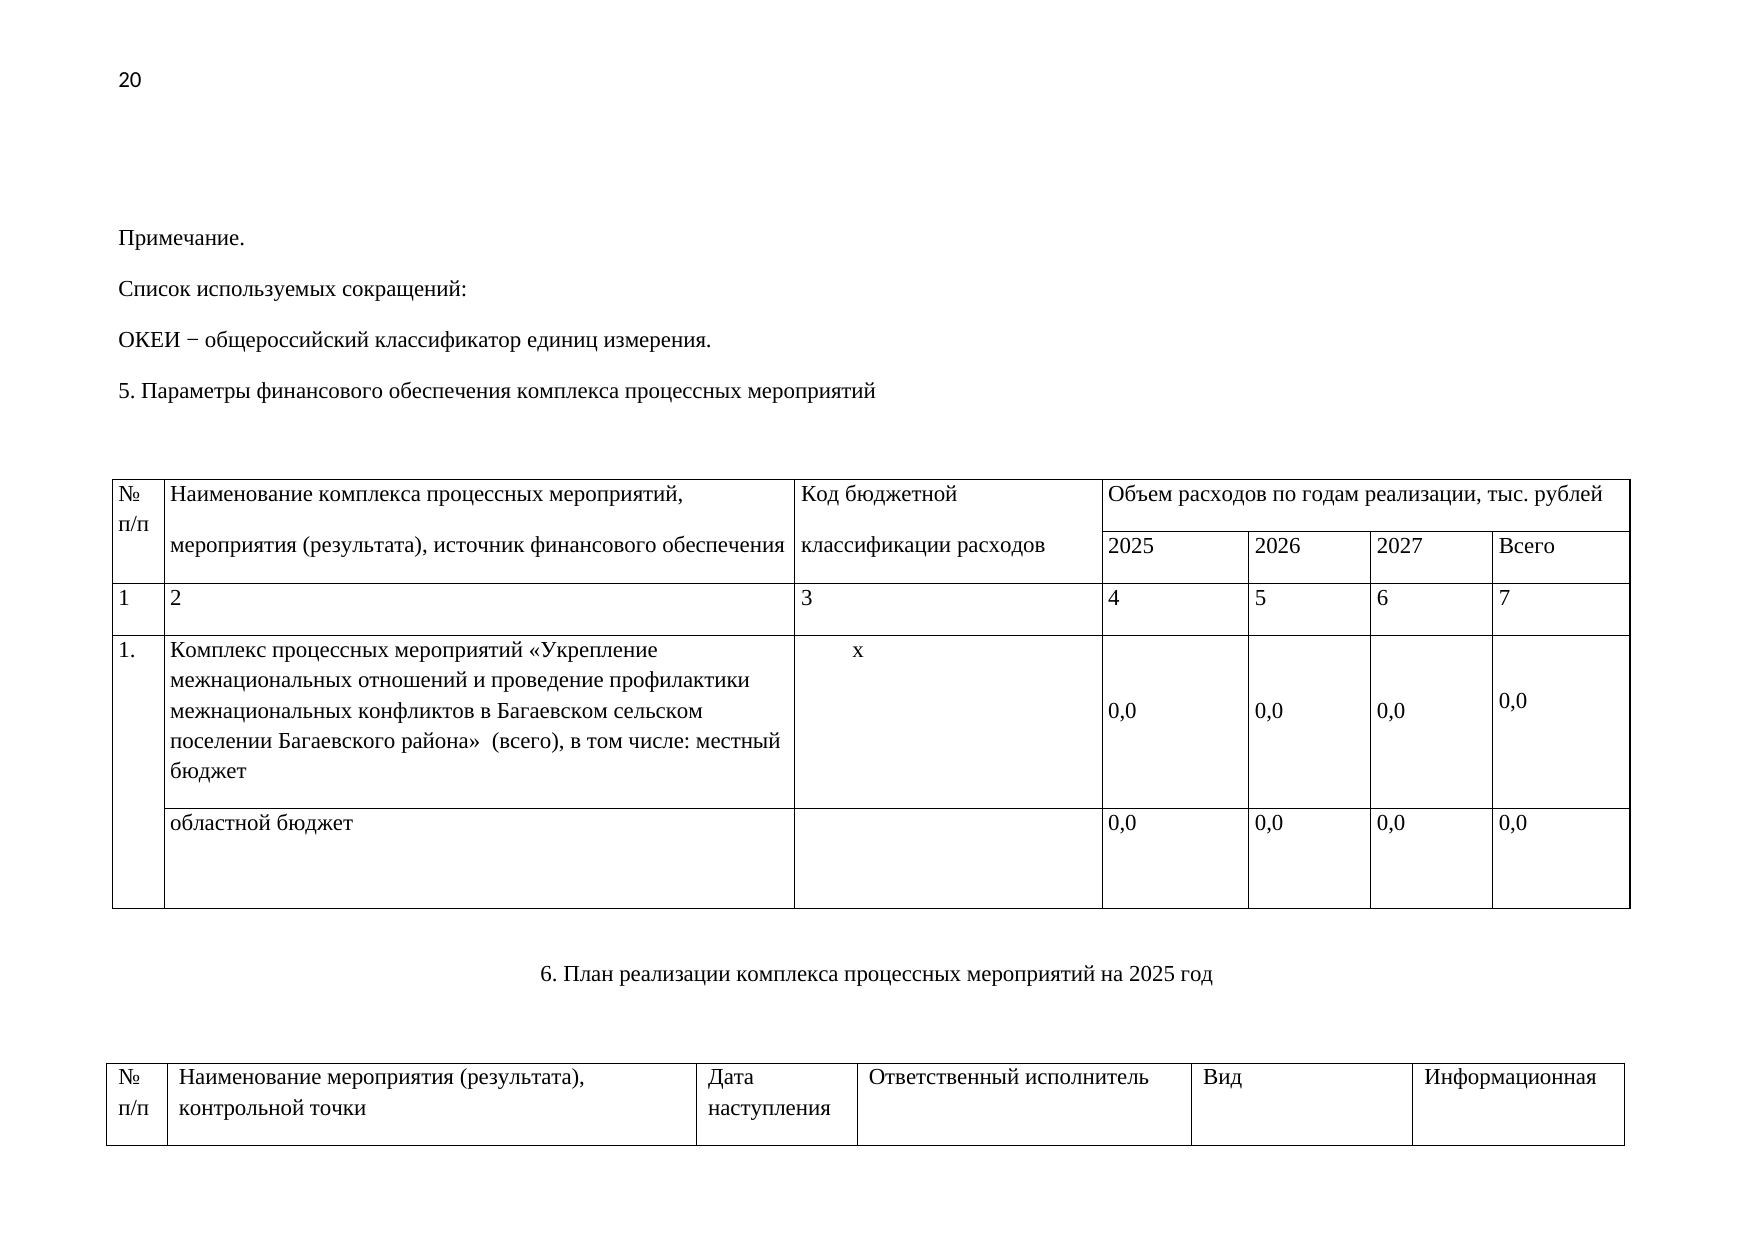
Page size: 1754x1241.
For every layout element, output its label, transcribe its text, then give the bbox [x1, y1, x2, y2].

table_cell [795, 809, 1102, 908]
table_cell х [795, 636, 1102, 808]
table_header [697, 1064, 857, 1145]
table_cell 0,0 [1249, 809, 1370, 908]
table_cell 0,0 [1103, 636, 1248, 808]
table_header Код бюджетной классификации расходов [795, 480, 1102, 583]
table_cell 3 [795, 584, 1102, 635]
text Примечание. [118, 224, 1636, 250]
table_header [1192, 1064, 1412, 1145]
table_cell 0,0 [1493, 809, 1629, 908]
table_cell 0,0 [1371, 636, 1492, 808]
table_cell 6 [1371, 584, 1492, 635]
table_cell 2025 [1103, 532, 1248, 583]
table_header № п/п [107, 1064, 167, 1145]
table_cell 1. [113, 636, 164, 908]
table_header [168, 1064, 696, 1145]
table_cell 4 [1103, 584, 1248, 635]
table_cell Комплекс процессных мероприятий «Укрепление межнациональных отношений и проведение профилактики межнациональных конфликтов в Багаевском сельском поселении Багаевского района» (всего), в том числе: местный бюджет [165, 636, 794, 808]
table_cell областной бюджет [165, 809, 794, 908]
table_cell 0,0 [1103, 809, 1248, 908]
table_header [1413, 1064, 1624, 1145]
text 5. Параметры финансового обеспечения комплекса процессных мероприятий [118, 377, 1636, 403]
table_cell 2 [165, 584, 794, 635]
table_header № п/п [113, 480, 164, 583]
table_cell 0,0 [1493, 636, 1629, 808]
table_header Объем расходов по годам реализации, тыс. рублей [1103, 480, 1629, 531]
text 6. План реализации комплекса процессных мероприятий на 2025 год [118, 960, 1636, 987]
table_cell 0,0 [1371, 809, 1492, 908]
table_cell 7 [1493, 584, 1629, 635]
table_cell 0,0 [1249, 636, 1370, 808]
text Список используемых сокращений: [118, 275, 1636, 301]
table_cell 1 [113, 584, 164, 635]
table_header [858, 1064, 1191, 1145]
table_cell 2026 [1249, 532, 1370, 583]
table_header Наименование комплекса процессных мероприятий, мероприятия (результата), источник финансового обеспечения [165, 480, 794, 583]
table_cell Всего [1493, 532, 1629, 583]
table_cell 5 [1249, 584, 1370, 635]
text ОКЕИ − общероссийский классификатор единиц измерения. [118, 326, 1636, 352]
table_cell 2027 [1371, 532, 1492, 583]
